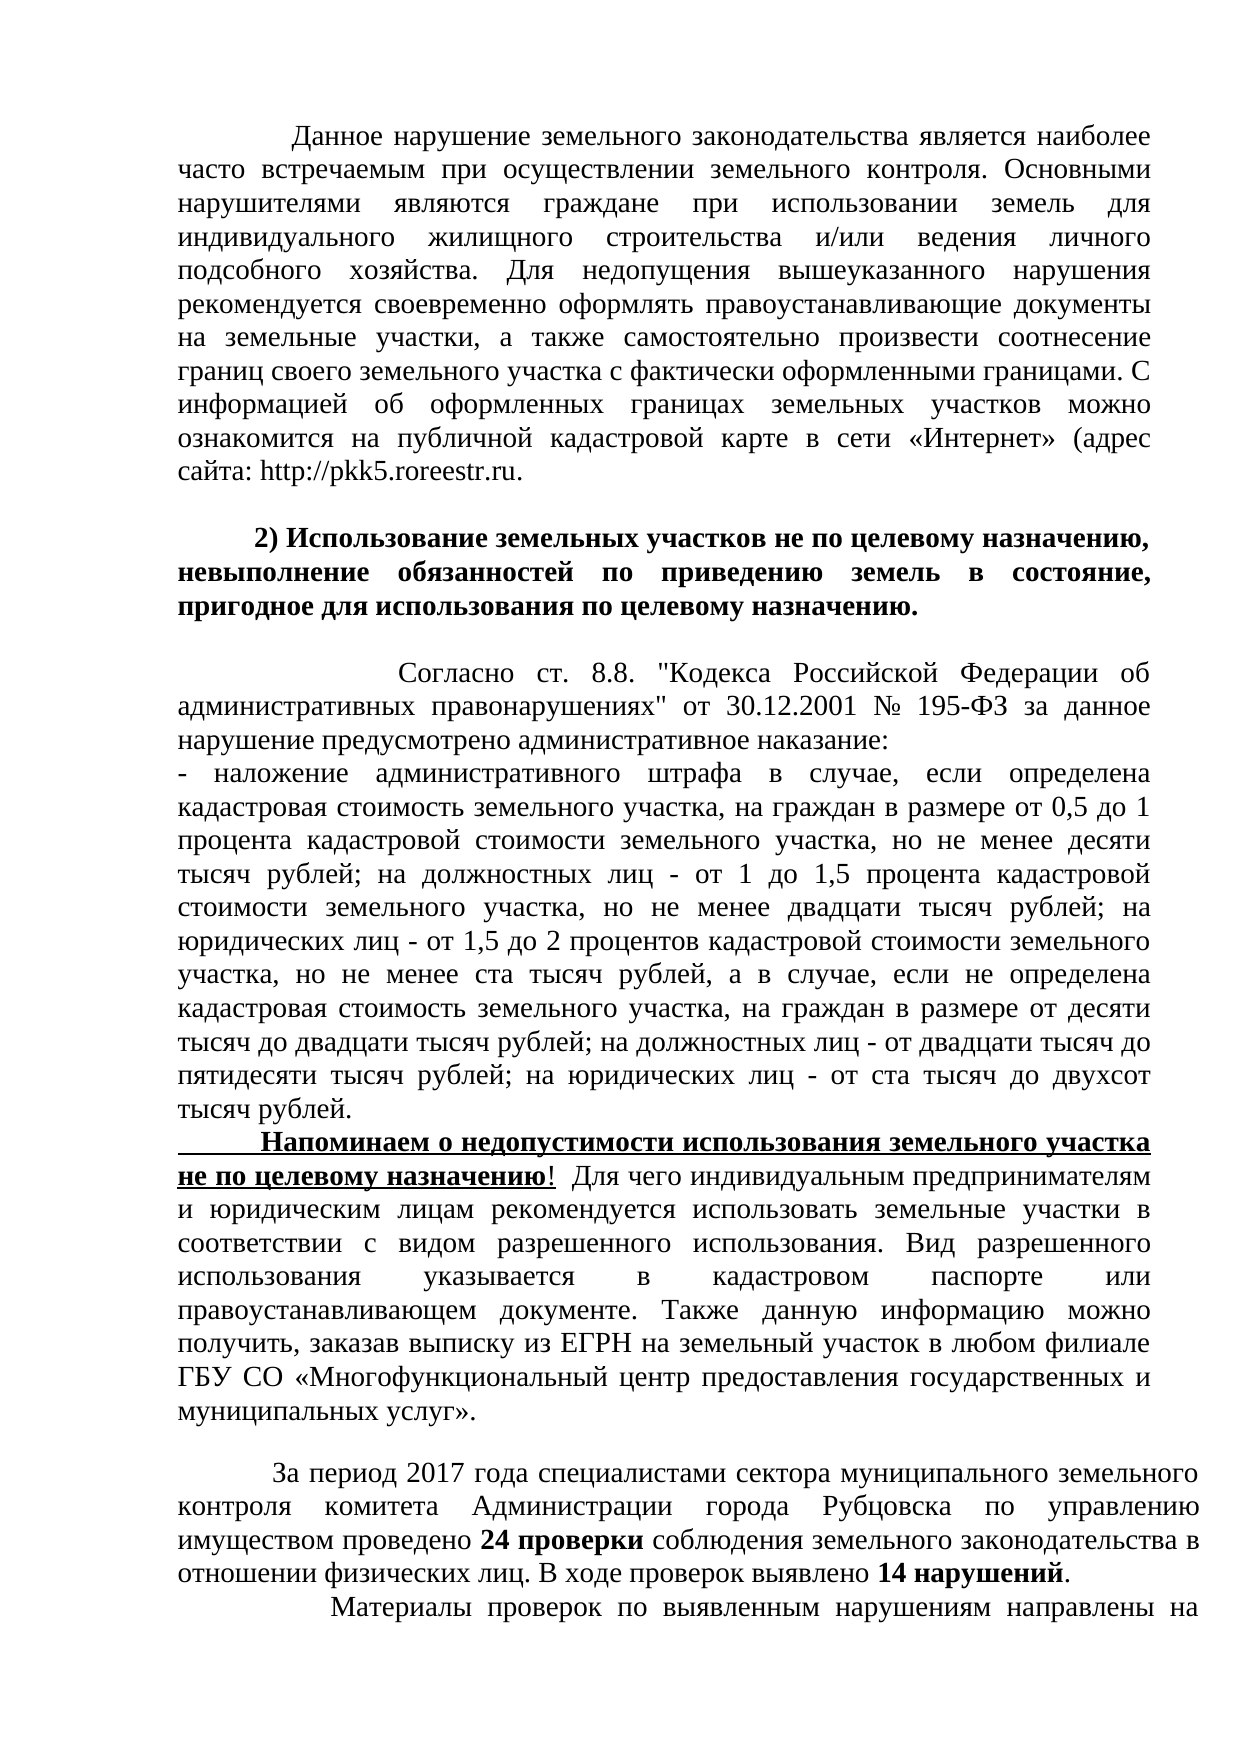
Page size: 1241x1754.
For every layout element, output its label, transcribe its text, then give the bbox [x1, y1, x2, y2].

text За период 2017 года специалистами сектора муниципального земельного контроля комитета Администрации города Рубцовска по управлению имуществом проведено 24 проверки соблюдения земельного законодательства в отношении физических лиц. В ходе проверок выявлено 14 нарушений. [177, 1455, 1201, 1589]
text 2) Использование земельных участков не по целевому назначению, невыполнение обязанностей по приведению земель в состояние, пригодное для использования по целевому назначению. [177, 521, 1152, 621]
text Данное нарушение земельного законодательства является наиболее часто встречаемым при осуществлении земельного контроля. Основными нарушителями являются граждане при использовании земель для индивидуального жилищного строительства и/или ведения личного подсобного хозяйства. Для недопущения вышеуказанного нарушения рекомендуется своевременно оформлять правоустанавливающие документы на земельные участки, а также самостоятельно произвести соотнесение границ своего земельного участка с фактически оформленными границами. С информацией об оформленных границах земельных участков можно ознакомится на публичной кадастровой карте в сети «Интернет» (адрес сайта: http://pkk5.roreestr.ru. [177, 118, 1152, 487]
text Напоминаем о недопустимости использования земельного участка не по целевому назначению! Для чего индивидуальным предпринимателям и юридическим лицам рекомендуется использовать земельные участки в соответствии с видом разрешенного использования. Вид разрешенного использования указывается в кадастровом паспорте или правоустанавливающем документе. Также данную информацию можно получить, заказав выписку из ЕГРН на земельный участок в любом филиале ГБУ СО «Многофункциональный центр предоставления государственных и муниципальных услуг». [177, 1124, 1152, 1426]
text Согласно ст. 8.8. "Кодекса Российской Федерации об административных правонарушениях" от 30.12.2001 № 195-ФЗ за данное нарушение предусмотрено административное наказание: [177, 655, 1152, 755]
text - наложение административного штрафа в случае, если определена кадастровая стоимость земельного участка, на граждан в размере от 0,5 до 1 процента кадастровой стоимости земельного участка, но не менее десяти тысяч рублей; на должностных лиц - от 1 до 1,5 процента кадастровой стоимости земельного участка, но не менее двадцати тысяч рублей; на юридических лиц - от 1,5 до 2 процентов кадастровой стоимости земельного участка, но не менее ста тысяч рублей, а в случае, если не определена кадастровая стоимость земельного участка, на граждан в размере от десяти тысяч до двадцати тысяч рублей; на должностных лиц - от двадцати тысяч до пятидесяти тысяч рублей; на юридических лиц - от ста тысяч до двухсот тысяч рублей. [177, 755, 1152, 1124]
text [177, 1589, 1201, 1623]
